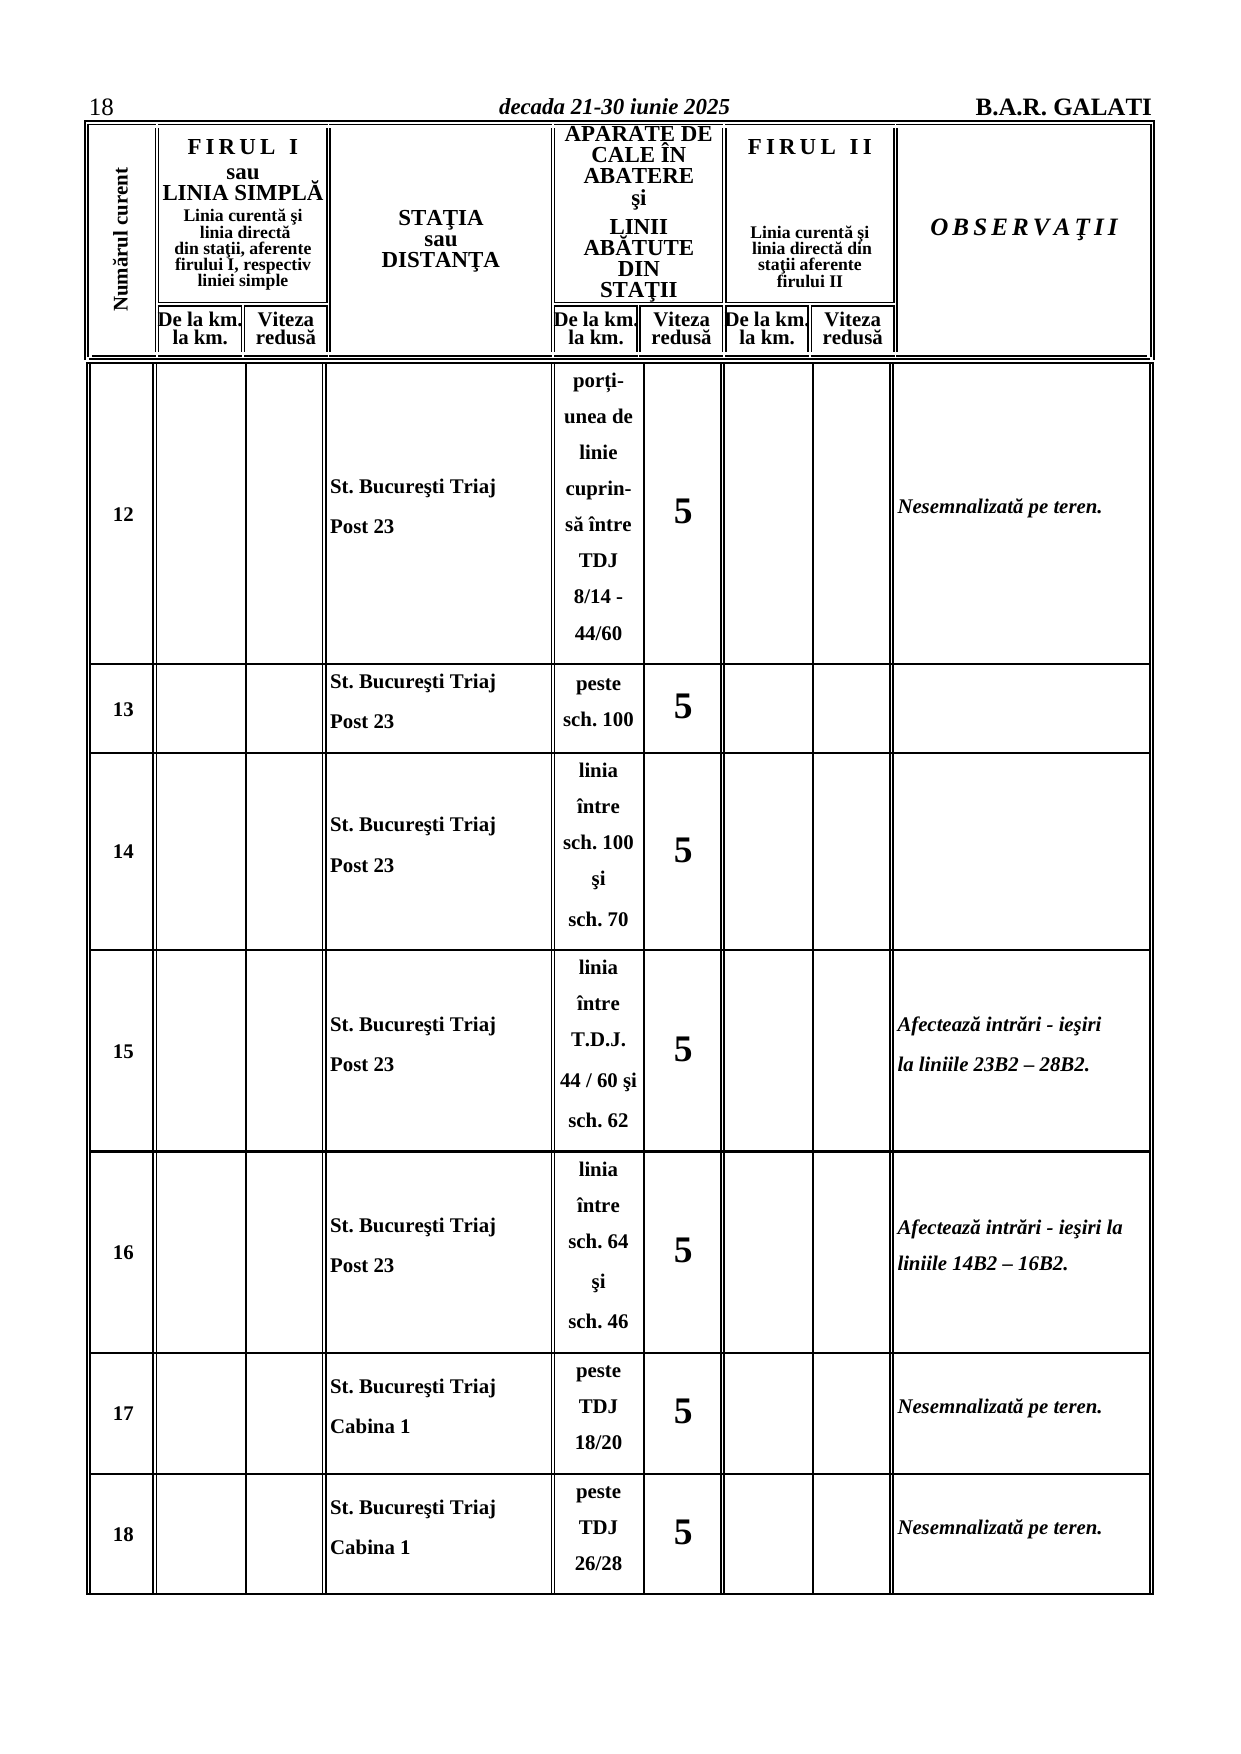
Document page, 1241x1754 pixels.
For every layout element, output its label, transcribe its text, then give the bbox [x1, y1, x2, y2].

table_cell 5 [645, 754, 720, 949]
table_cell [725, 665, 812, 752]
table_cell peste TDJ 26/28 [555, 1475, 643, 1593]
table_cell [247, 364, 322, 663]
table_cell linia între sch. 64 şi sch. 46 [555, 1153, 643, 1352]
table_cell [894, 1475, 1149, 1593]
table_cell 5 [645, 364, 720, 663]
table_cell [327, 1475, 551, 1593]
table_cell [157, 364, 245, 663]
table_cell [814, 1354, 889, 1472]
table_cell St. Bucureşti Triaj Post 23 [327, 754, 551, 949]
table_cell [725, 1153, 812, 1352]
table_cell [91, 951, 152, 1150]
table_cell [247, 1153, 322, 1352]
table_cell [91, 1475, 152, 1593]
table_cell 5 [645, 665, 720, 752]
table_cell Nesemnalizată pe teren. [894, 1354, 1149, 1472]
table_cell [91, 364, 152, 663]
table_cell linia între sch. 100 şi sch. 70 [555, 754, 643, 949]
table_cell [91, 1153, 152, 1352]
table_cell [91, 665, 152, 752]
table_cell St. Bucureşti Triaj Cabina 1 [327, 1354, 551, 1472]
table_cell [725, 364, 812, 663]
table_cell [247, 1475, 322, 1593]
table_cell [814, 754, 889, 949]
table_cell [247, 951, 322, 1150]
table_cell [894, 665, 1149, 752]
table_cell peste sch. 100 [555, 665, 643, 752]
table_cell [91, 1354, 152, 1472]
table_cell 5 [645, 1354, 720, 1472]
table_cell [157, 665, 245, 752]
table_cell [725, 1354, 812, 1472]
table_cell [247, 1354, 322, 1472]
table_cell Afectează intrări - ieşiri la liniile 23B2 – 28B2. [894, 951, 1149, 1150]
table_cell porți-unea de linie cuprin-să între TDJ 8/14 - 44/60 [555, 364, 643, 663]
table_cell St. Bucureşti Triaj Post 23 [327, 665, 551, 752]
table_cell [894, 754, 1149, 949]
table_cell linia între T.D.J. 44 / 60 şi sch. 62 [555, 951, 643, 1150]
table_cell [814, 1475, 889, 1593]
table_cell [157, 1354, 245, 1472]
table_cell [725, 754, 812, 949]
table_cell 5 [645, 951, 720, 1150]
table_cell [725, 951, 812, 1150]
table_cell [91, 754, 152, 949]
table_cell St. Bucureşti Triaj Post 23 [327, 951, 551, 1150]
table_cell [157, 951, 245, 1150]
table_cell [157, 1475, 245, 1593]
table_cell [725, 1475, 812, 1593]
table_cell St. Bucureşti Triaj Post 23 [327, 1153, 551, 1352]
table_cell [814, 1153, 889, 1352]
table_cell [894, 364, 1149, 663]
table_cell 5 [645, 1475, 720, 1593]
table_cell [814, 665, 889, 752]
table_cell 5 [645, 1153, 720, 1352]
table_cell [247, 665, 322, 752]
table_cell [814, 364, 889, 663]
table_cell [814, 951, 889, 1150]
table_cell [157, 1153, 245, 1352]
table_cell peste TDJ 18/20 [555, 1354, 643, 1472]
table_cell Afectează intrări - ieşiri la liniile 14B2 – 16B2. [894, 1153, 1149, 1352]
table_cell [157, 754, 245, 949]
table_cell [327, 364, 551, 663]
table_cell [247, 754, 322, 949]
